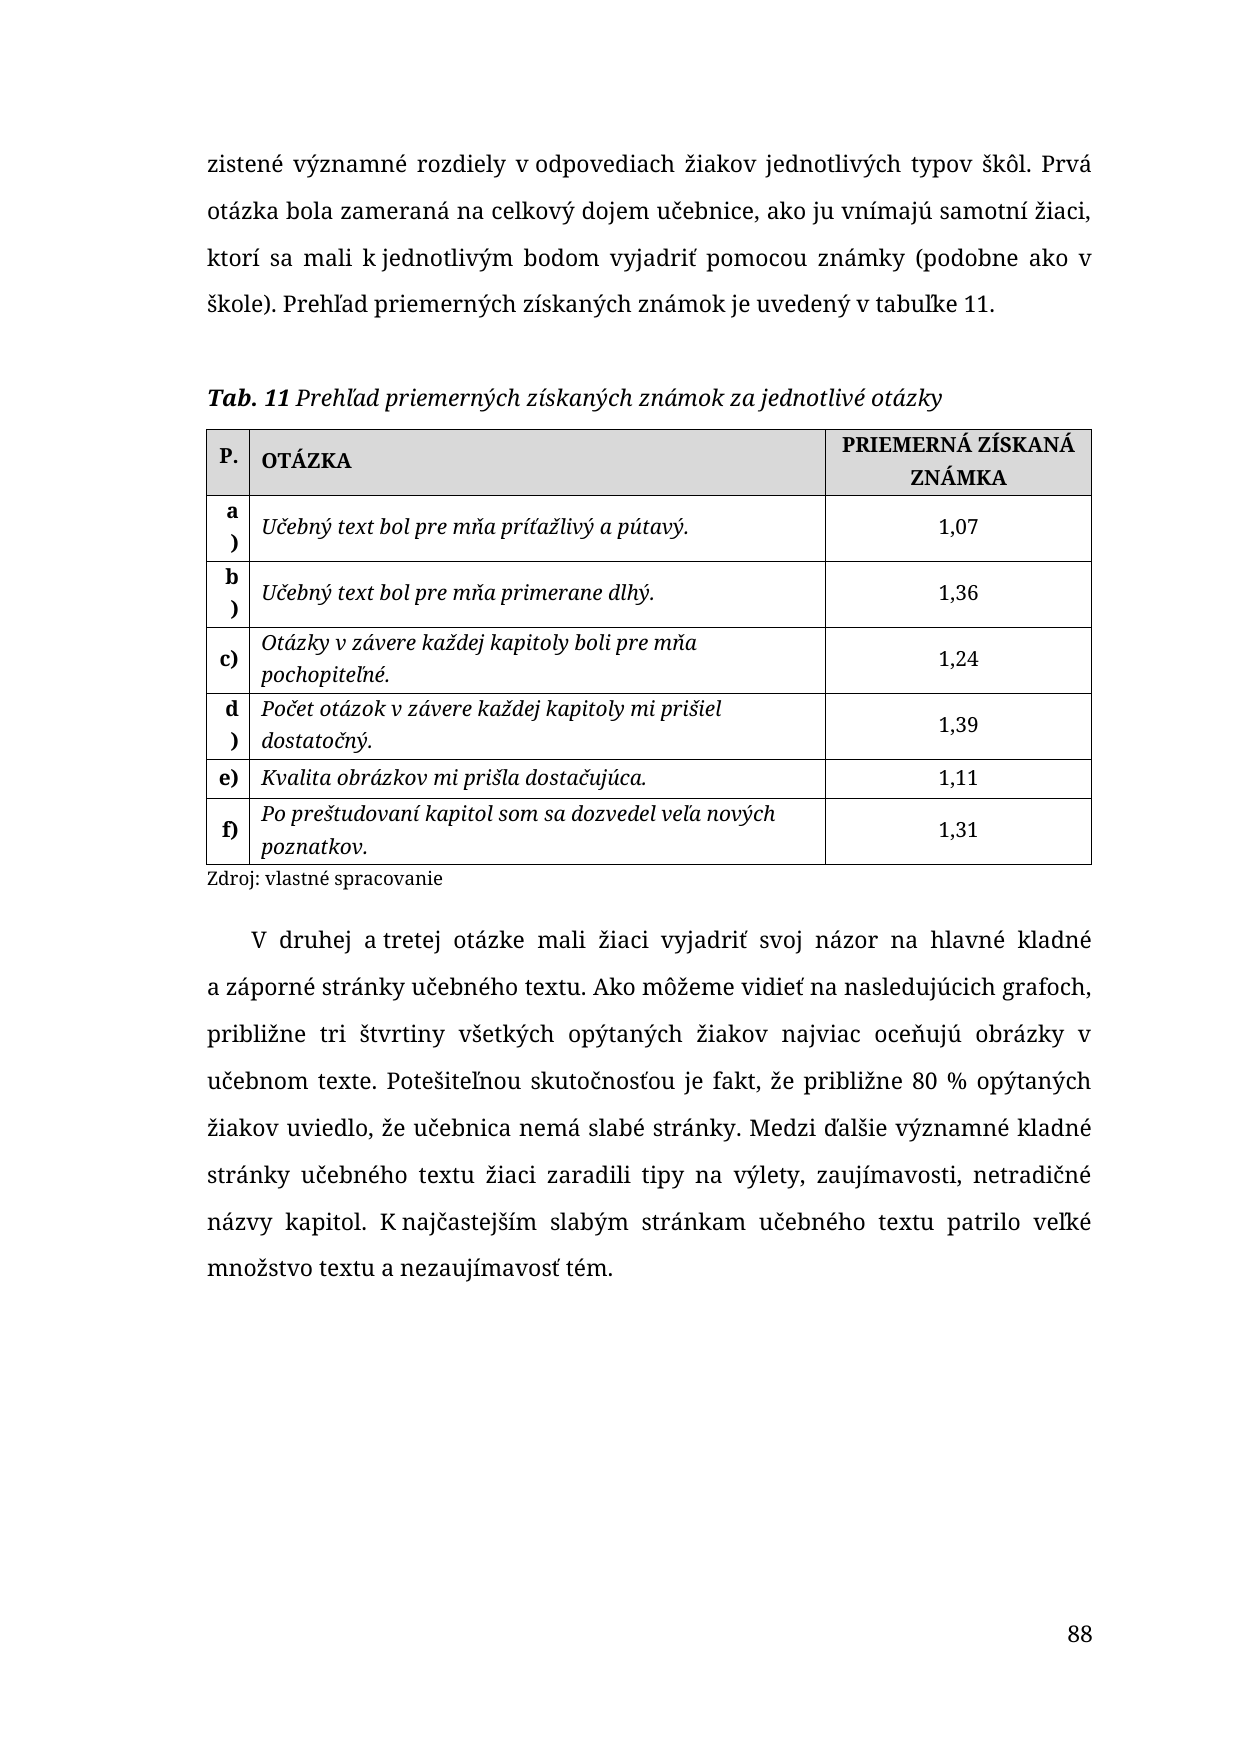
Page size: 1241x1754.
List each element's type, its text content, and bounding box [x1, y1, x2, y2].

table_cell 1,36 [826, 562, 1091, 627]
table_cell Kvalita obrázkov mi prišla dostačujúca. [250, 760, 825, 798]
table_cell 1,11 [826, 760, 1091, 798]
table_cell 1,07 [826, 496, 1091, 561]
table_header P. [207, 430, 249, 495]
table_cell d) [207, 694, 249, 759]
table_cell Učebný text bol pre mňa príťažlivý a pútavý. [250, 496, 825, 561]
text Zdroj: vlastné spracovanie [207, 865, 1092, 891]
table_cell Učebný text bol pre mňa primerane dlhý. [250, 562, 825, 627]
table_cell Otázky v závere každej kapitoly boli pre mňa pochopiteľné. [250, 628, 825, 693]
table_cell e) [207, 760, 249, 798]
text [207, 148, 1092, 319]
table_cell a) [207, 496, 249, 561]
table_cell 1,31 [826, 799, 1091, 864]
table_header OTÁZKA [250, 430, 825, 495]
table_cell 1,24 [826, 628, 1091, 693]
table_cell Po preštudovaní kapitol som sa dozvedel veľa nových poznatkov. [250, 799, 825, 864]
table_header PRIEMERNÁ ZÍSKANÁ ZNÁMKA [826, 430, 1091, 495]
table_cell f) [207, 799, 249, 864]
table_cell b) [207, 562, 249, 627]
table_cell 1,39 [826, 694, 1091, 759]
table_cell Počet otázok v závere každej kapitoly mi prišiel dostatočný. [250, 694, 825, 759]
text V druhej a tretej otázke mali žiaci vyjadriť svoj názor na hlavné kladné a záporné stránky učebného textu. Ako môžeme vidieť na nasledujúcich grafoch, približne tri štvrtiny všetkých opýtaných žiakov najviac oceňujú obrázky v učebnom texte. Potešiteľnou skutočnosťou je fakt, že približne 80 % opýtaných žiakov uviedlo, že učebnica nemá slabé stránky. Medzi ďalšie významné kladné stránky učebného textu žiaci zaradili tipy na výlety, zaujímavosti, netradičné názvy kapitol. K najčastejším slabým stránkam učebného textu patrilo veľké množstvo textu a nezaujímavosť tém. [207, 924, 1092, 1283]
table_cell c) [207, 628, 249, 693]
text Tab. 11 Prehľad priemerných získaných známok za jednotlivé otázky [207, 382, 1092, 413]
